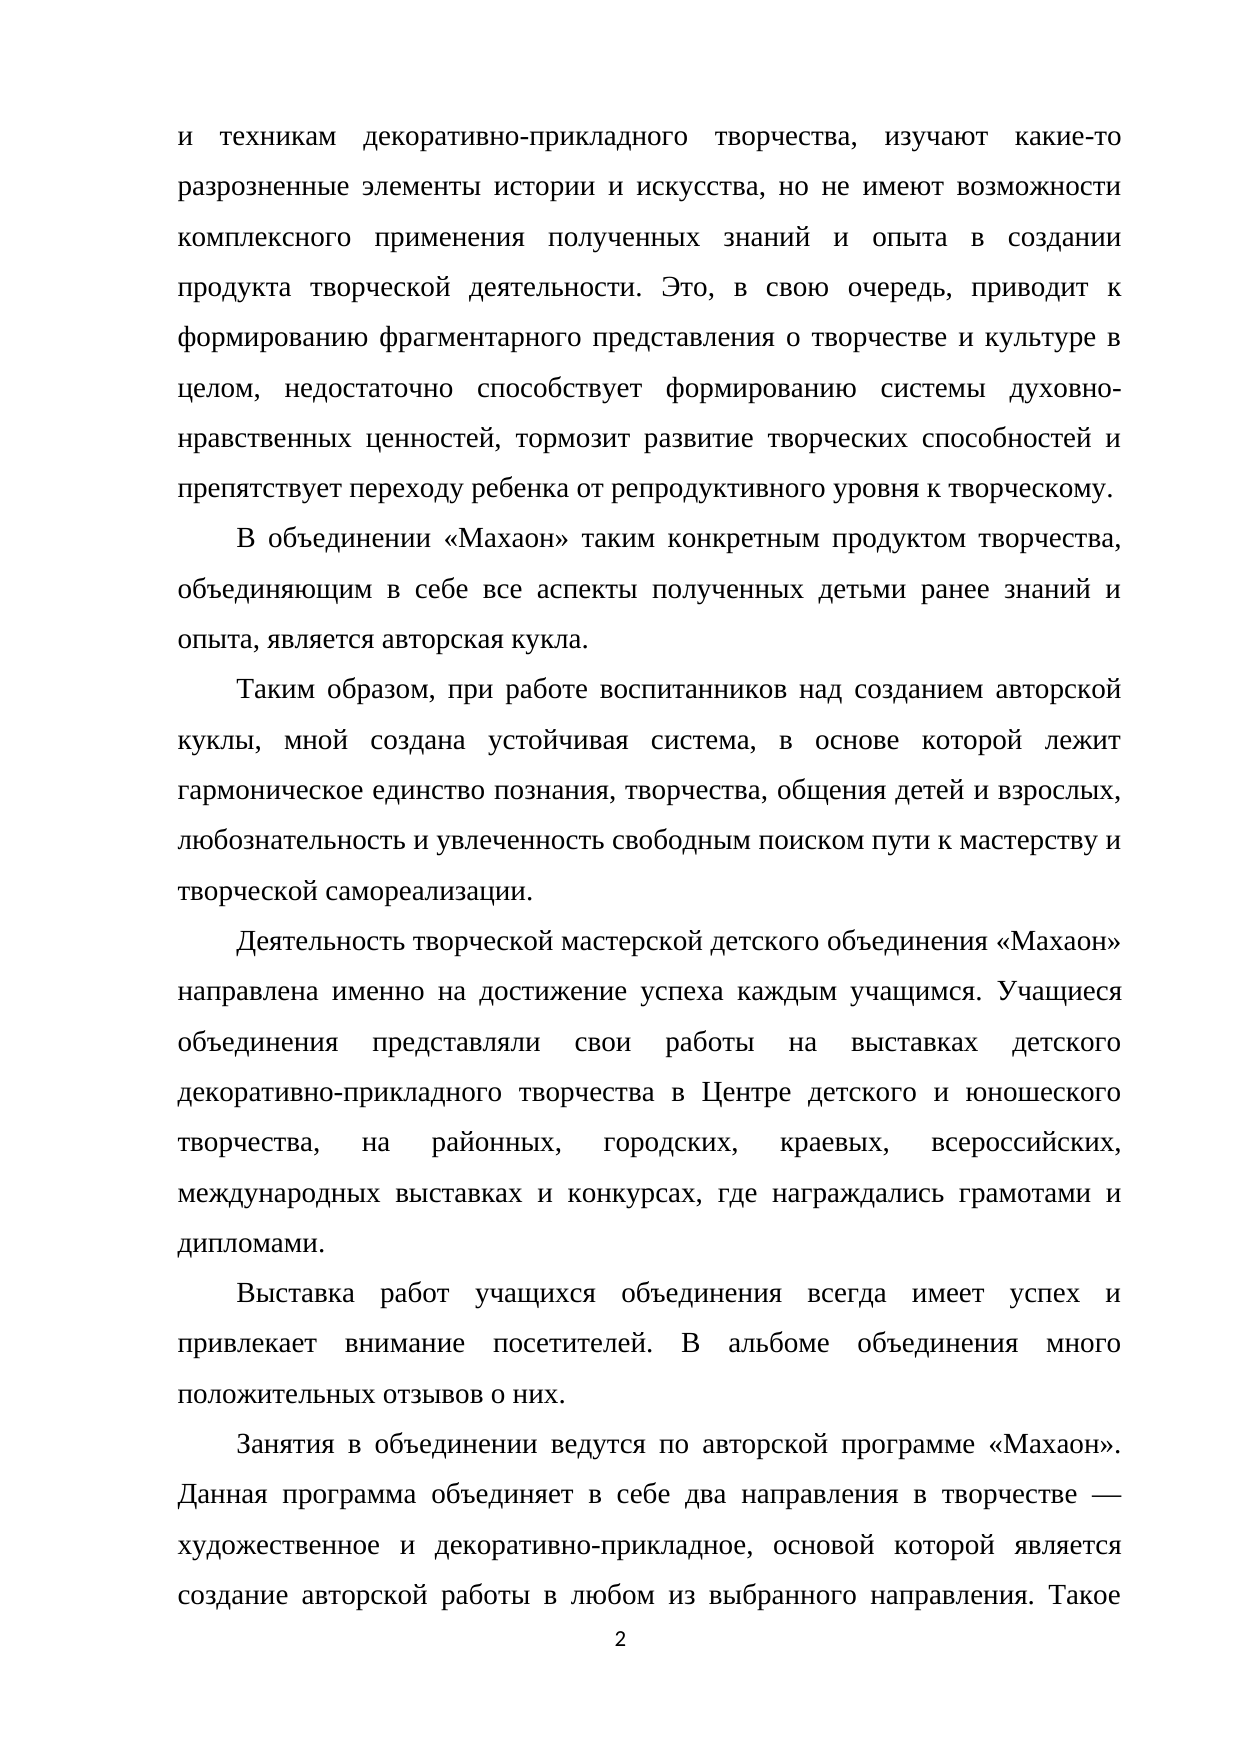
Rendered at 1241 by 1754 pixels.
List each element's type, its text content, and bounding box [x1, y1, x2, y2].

text Деятельность творческой мастерской детского объединения «Махаон» направлена именно на достижение успеха каждым учащимся. Учащиеся объединения представляли свои работы на выставках детского декоративно-прикладного творчества в Центре детского и юношеского творчества, на районных, городских, краевых, всероссийских, международных выставках и конкурсах, где награждались грамотами и дипломами. [177, 923, 1122, 1258]
text Выставка работ учащихся объединения всегда имеет успех и привлекает внимание посетителей. В альбоме объединения много положительных отзывов о них. [177, 1275, 1122, 1409]
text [177, 1426, 1122, 1611]
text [177, 118, 1122, 504]
text Таким образом, при работе воспитанников над созданием авторской куклы, мной создана устойчивая система, в основе которой лежит гармоническое единство познания, творчества, общения детей и взрослых, любознательность и увлеченность свободным поиском пути к мастерству и творческой самореализации. [177, 672, 1122, 906]
text В объединении «Махаон» таким конкретным продуктом творчества, объединяющим в себе все аспекты полученных детьми ранее знаний и опыта, является авторская кукла. [177, 521, 1122, 655]
